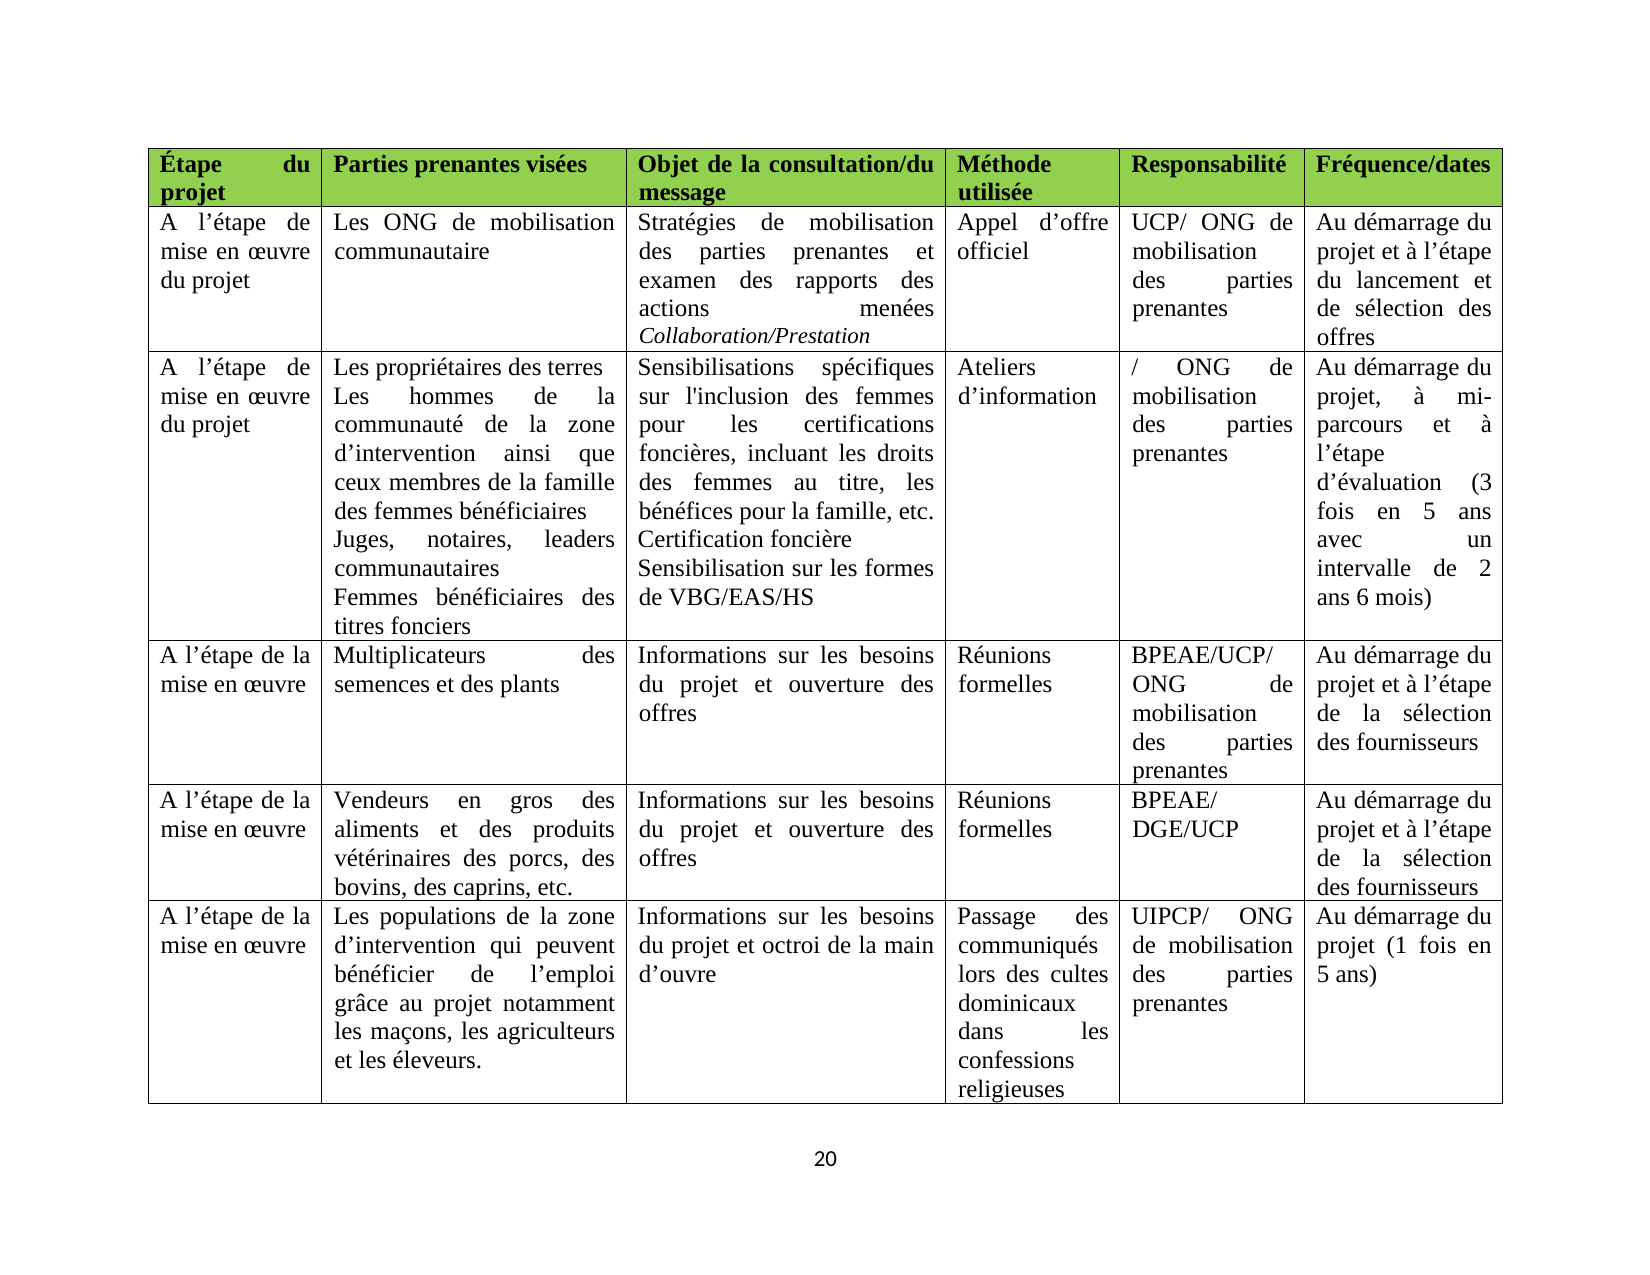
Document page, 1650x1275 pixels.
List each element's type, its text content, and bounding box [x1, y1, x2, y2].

table_header Étape du projet [149, 149, 321, 206]
table_cell Informations sur les besoins du projet et octroi de la main d’ouvre [627, 901, 945, 1103]
table_cell Les populations de la zone d’intervention qui peuvent bénéficier de l’emploi grâce au projet notamment les maçons, les agriculteurs et les éleveurs. [322, 901, 626, 1103]
table_cell A l’étape de mise en œuvre du projet [149, 207, 321, 351]
table_cell Informations sur les besoins du projet et ouverture des offres [627, 785, 945, 900]
table_cell A l’étape de la mise en œuvre [149, 785, 321, 900]
table_cell / ONG de mobilisation des parties prenantes [1120, 352, 1304, 639]
table_header Objet de la consultation/du message [627, 149, 945, 206]
table_cell Sensibilisations spécifiques sur l'inclusion des femmes pour les certifications foncières, incluant les droits des femmes au titre, les bénéfices pour la famille, etc. Certification foncière Sensibilisation sur les formes de VBG/EAS/HS [627, 352, 945, 639]
table_cell Au démarrage du projet et à l’étape de la sélection des fournisseurs [1305, 641, 1502, 784]
table_cell Réunions formelles [946, 785, 1119, 900]
table_cell Les ONG de mobilisation communautaire [322, 207, 626, 351]
table_header Méthode utilisée [946, 149, 1119, 206]
table_cell BPEAE/DGE/UCP [1120, 785, 1304, 900]
table_cell A l’étape de la mise en œuvre [149, 901, 321, 1103]
table_cell A l’étape de mise en œuvre du projet [149, 352, 321, 639]
table_cell Au démarrage du projet, à mi-parcours et à l’étape d’évaluation (3 fois en 5 ans avec un intervalle de 2 ans 6 mois) [1305, 352, 1502, 639]
table_cell A l’étape de la mise en œuvre [149, 641, 321, 784]
table_cell Réunions formelles [946, 641, 1119, 784]
table_cell Appel d’offre officiel [946, 207, 1119, 351]
table_cell UIPCP/ ONG de mobilisation des parties prenantes [1120, 901, 1304, 1103]
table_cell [1305, 207, 1502, 351]
table_cell Informations sur les besoins du projet et ouverture des offres [627, 641, 945, 784]
table_cell Les propriétaires des terres Les hommes de la communauté de la zone d’intervention ainsi que ceux membres de la famille des femmes bénéficiaires Juges, notaires, leaders communautaires Femmes bénéficiaires des titres fonciers [322, 352, 626, 639]
table_cell Au démarrage du projet et à l’étape de la sélection des fournisseurs [1305, 785, 1502, 900]
table_cell BPEAE/UCP/ ONG de mobilisation des parties prenantes [1120, 641, 1304, 784]
table_cell Stratégies de mobilisation des parties prenantes et examen des rapports des actions menées Collaboration/Prestation [627, 207, 945, 351]
table_header Parties prenantes visées [322, 149, 626, 206]
table_header Responsabilité [1120, 149, 1304, 206]
table_header Fréquence/dates [1305, 149, 1502, 206]
table_cell Vendeurs en gros des aliments et des produits vétérinaires des porcs, des bovins, des caprins, etc. [322, 785, 626, 900]
table_cell Passage des communiqués lors des cultes dominicaux dans les confessions religieuses [946, 901, 1119, 1103]
table_cell Multiplicateurs des semences et des plants [322, 641, 626, 784]
table_cell Ateliers d’information [946, 352, 1119, 639]
table_cell Au démarrage du projet (1 fois en 5 ans) [1305, 901, 1502, 1103]
table_cell UCP/ ONG de mobilisation des parties prenantes [1120, 207, 1304, 351]
